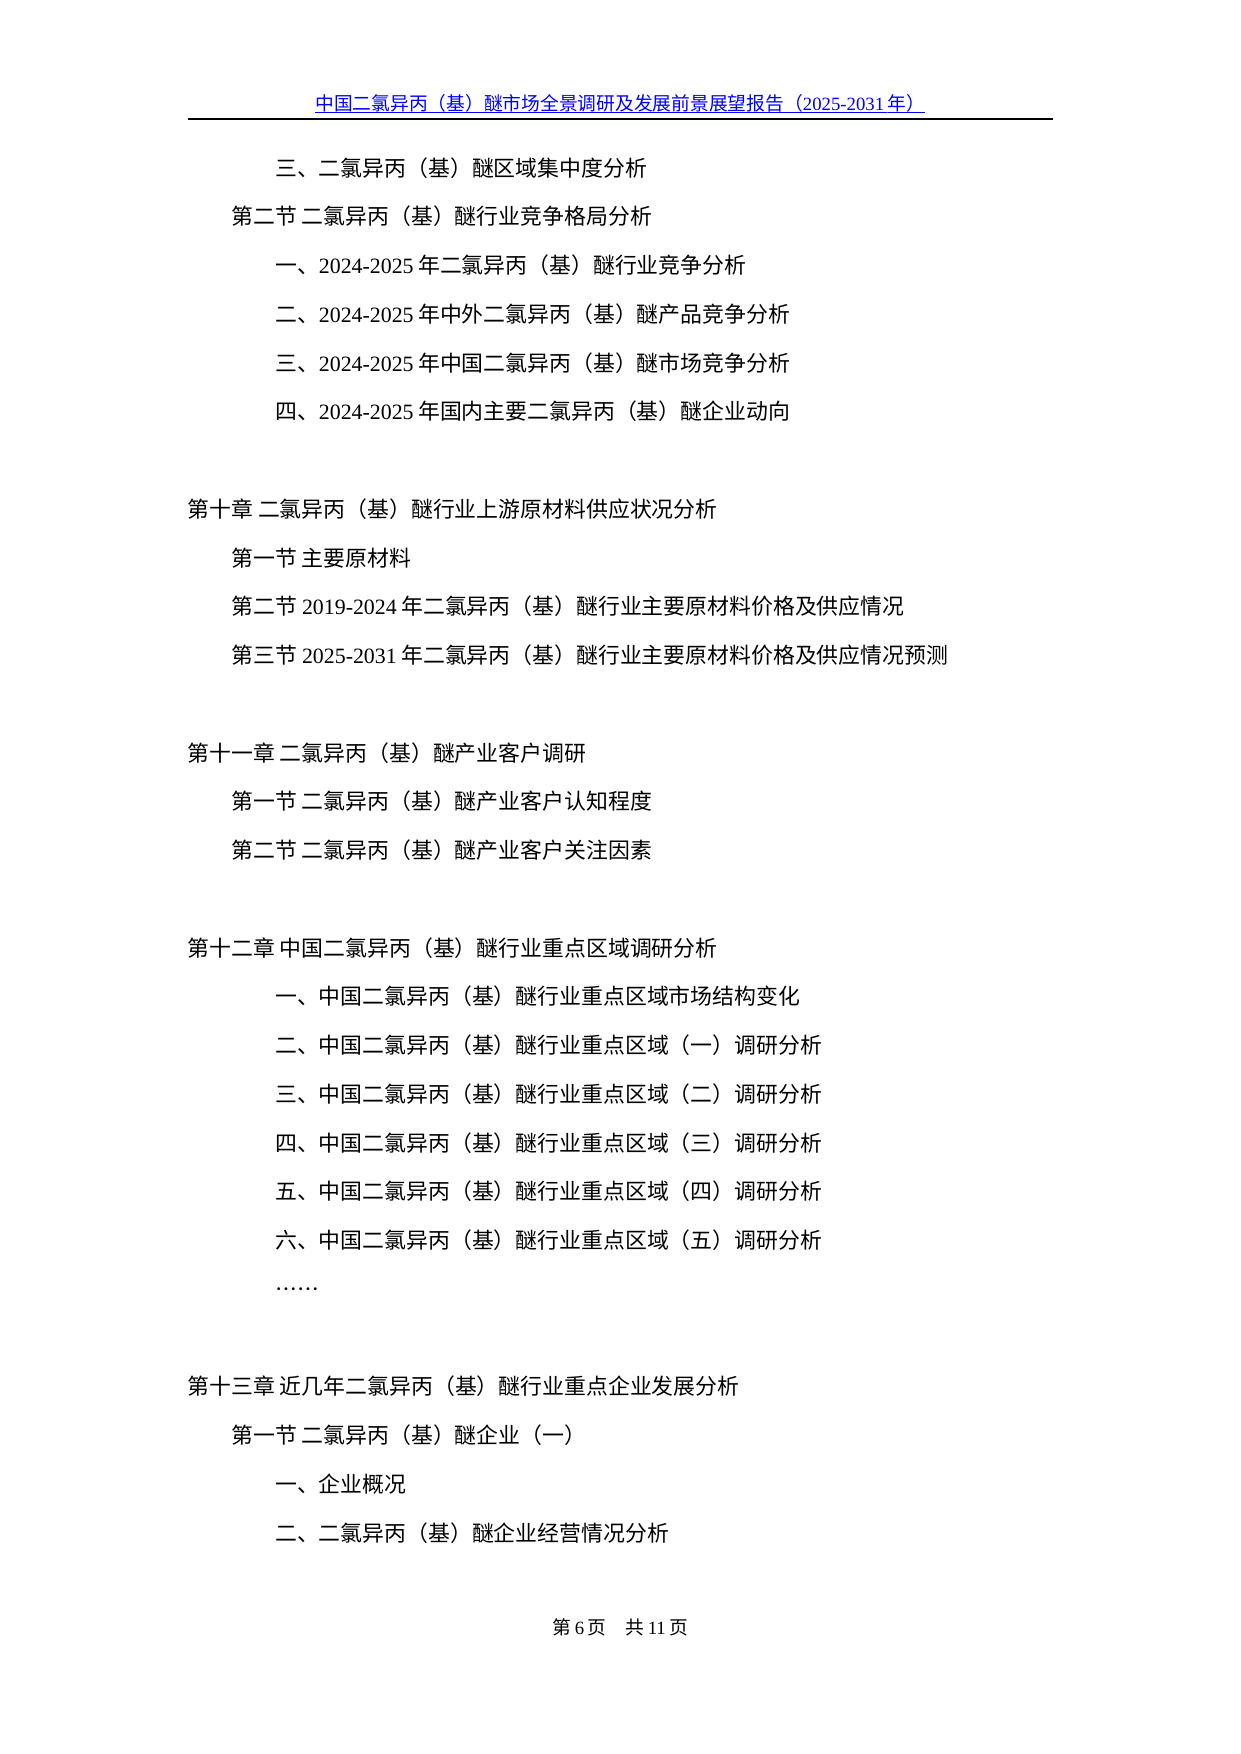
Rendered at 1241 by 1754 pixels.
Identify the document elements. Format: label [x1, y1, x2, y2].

text [187, 150, 1053, 1548]
